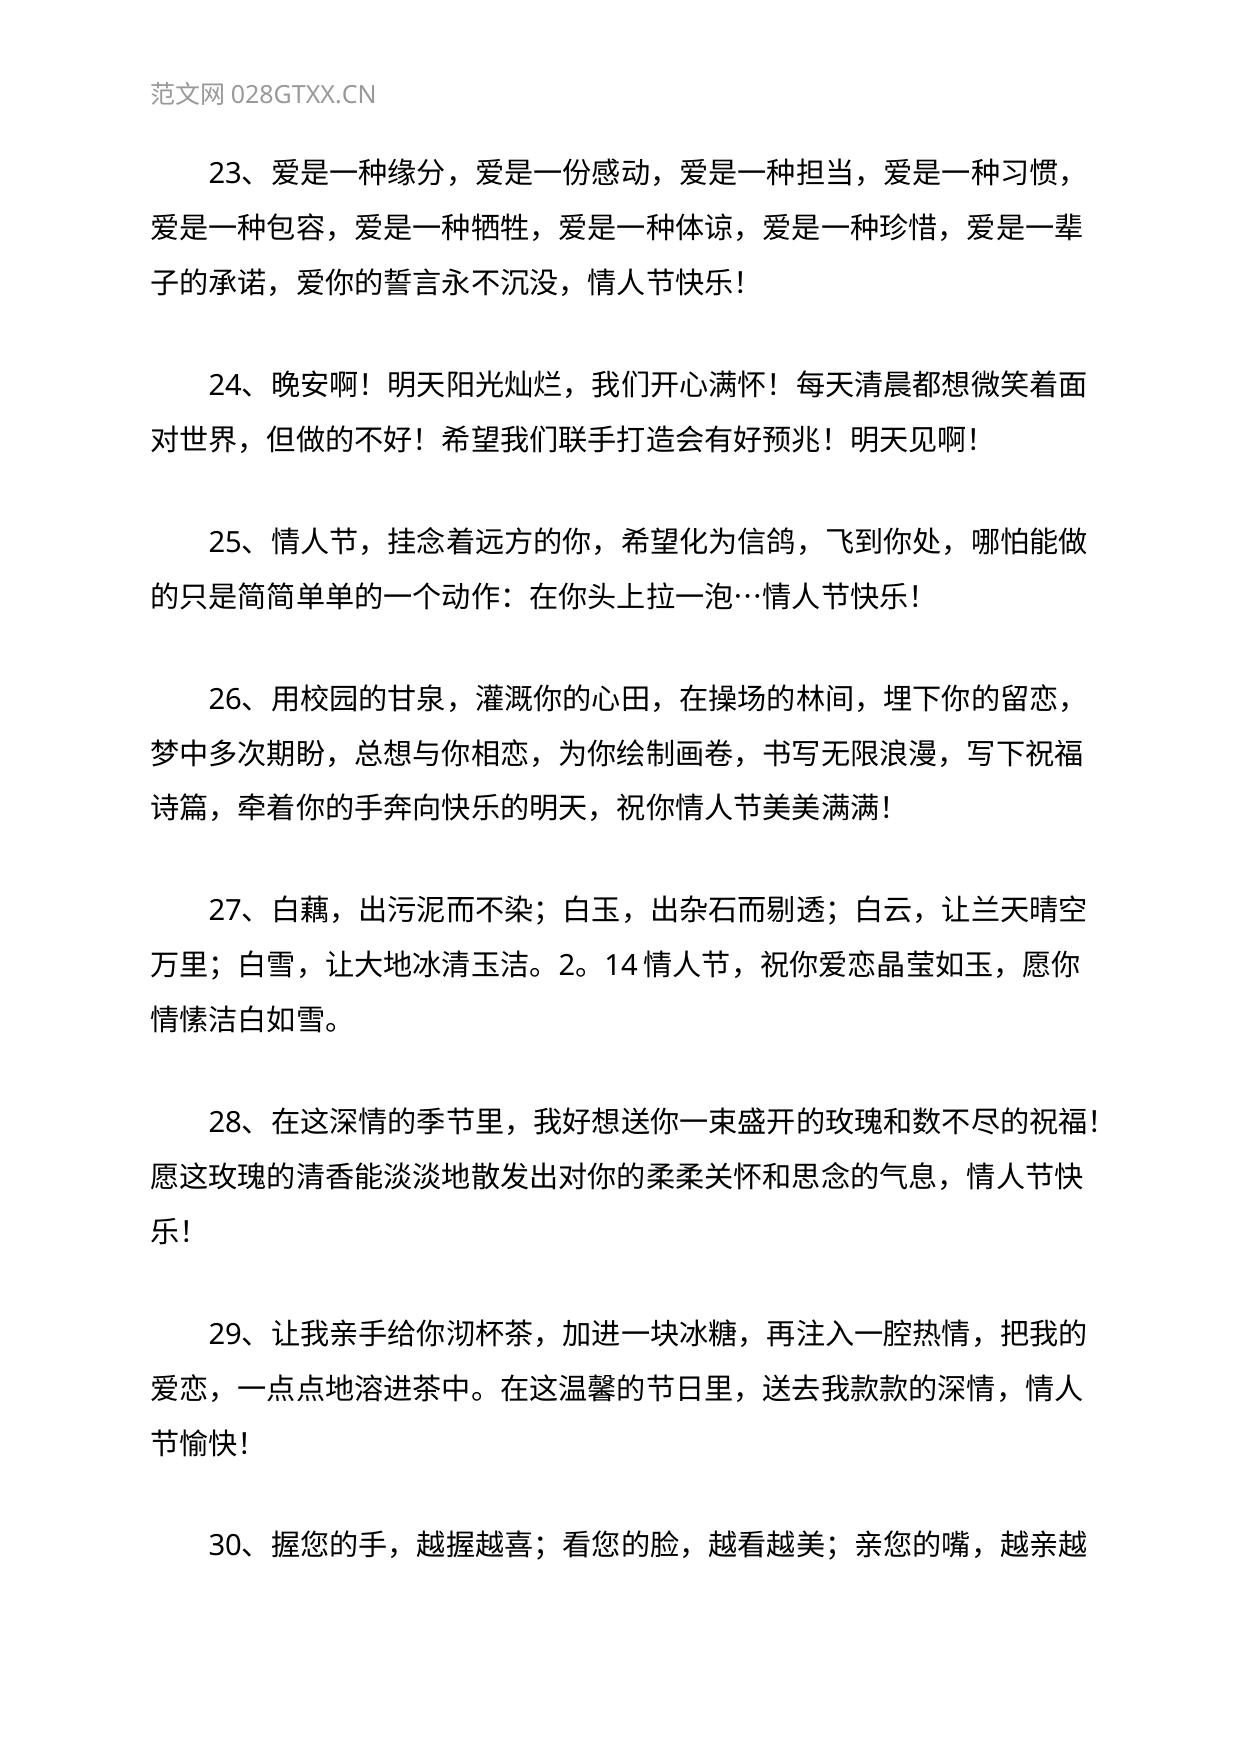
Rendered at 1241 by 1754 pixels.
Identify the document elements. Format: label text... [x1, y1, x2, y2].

text 24、晚安啊！明天阳光灿烂，我们开心满怀！每天清晨都想微笑着面对世界，但做的不好！希望我们联手打造会有好预兆！明天见啊！ [150, 362, 1090, 459]
text 25、情人节，挂念着远方的你，希望化为信鸽，飞到你处，哪怕能做的只是简简单单的一个动作：在你头上拉一泡…情人节快乐！ [150, 518, 1090, 616]
text 23、爱是一种缘分，爱是一份感动，爱是一种担当，爱是一种习惯，爱是一种包容，爱是一种牺牲，爱是一种体谅，爱是一种珍惜，爱是一辈子的承诺，爱你的誓言永不沉没，情人节快乐！ [150, 150, 1090, 302]
text 28、在这深情的季节里，我好想送你一束盛开的玫瑰和数不尽的祝福！愿这玫瑰的清香能淡淡地散发出对你的柔柔关怀和思念的气息，情人节快乐！ [150, 1099, 1090, 1251]
text 26、用校园的甘泉，灌溉你的心田，在操场的林间，埋下你的留恋，梦中多次期盼，总想与你相恋，为你绘制画卷，书写无限浪漫，写下祝福诗篇，牵着你的手奔向快乐的明天，祝你情人节美美满满！ [150, 675, 1090, 827]
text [150, 1522, 1090, 1564]
text 29、让我亲手给你沏杯茶，加进一块冰糖，再注入一腔热情，把我的爱恋，一点点地溶进茶中。在这温馨的节日里，送去我款款的深情，情人节愉快！ [150, 1310, 1090, 1462]
text 27、白藕，出污泥而不染；白玉，出杂石而剔透；白云，让兰天晴空万里；白雪，让大地冰清玉洁。2。14情人节，祝你爱恋晶莹如玉，愿你情愫洁白如雪。 [150, 887, 1090, 1039]
